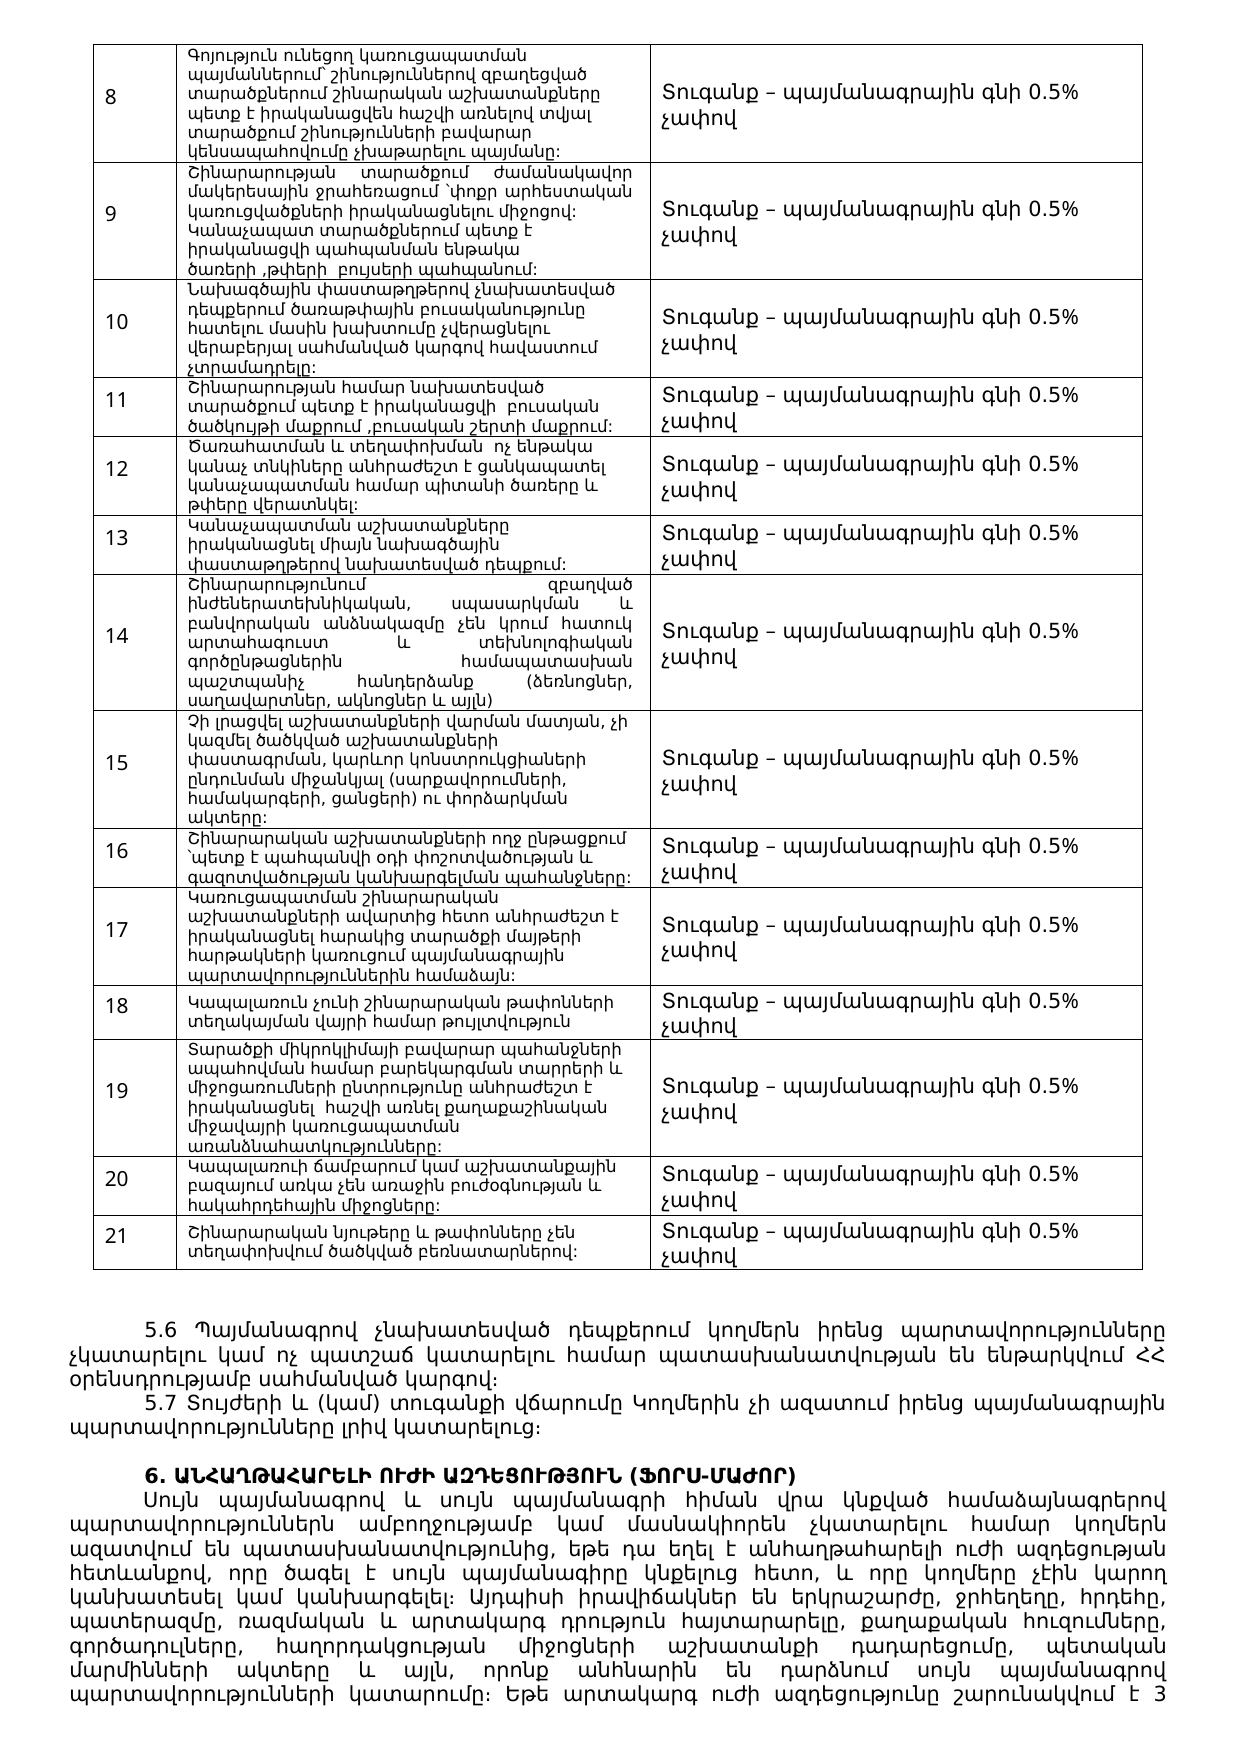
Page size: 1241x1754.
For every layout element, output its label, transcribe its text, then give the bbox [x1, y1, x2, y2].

table_cell Տուգանք – պայմանագրային գնի 0.5% չափով [651, 829, 1142, 887]
table_cell Շինարարության տարածքում ժամանակավոր մակերեսային ջրահեռացում ՝փոքր արհեստական կառուցվածքների իրականացնելու միջոցով: Կանաչապատ տարածքներում պետք է իրականացվի պահպանման ենթակա ծառերի ,թփերի բույսերի պահպանում: [177, 163, 650, 279]
table_cell Ծառահատման և տեղափոխման ոչ ենթակա կանաչ տնկիները անհրաժեշտ է ցանկապատել կանաչապատման համար պիտանի ծառերը և թփերը վերատնկել: [359, 437, 650, 514]
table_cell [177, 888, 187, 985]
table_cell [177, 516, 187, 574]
table_cell Տուգանք – պայմանագրային գնի 0.5% չափով [651, 888, 1142, 985]
table_cell 12 [94, 437, 176, 514]
table_cell Տուգանք – պայմանագրային գնի 0.5% չափով [651, 1157, 1142, 1215]
table_cell Տուգանք – պայմանագրային գնի 0.5% չափով [651, 575, 1142, 710]
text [69, 1488, 1167, 1707]
table_cell 14 [94, 575, 176, 710]
table_cell Գոյություն ունեցող կառուցապատման պայմաններում՝ շինություններով զբաղեցված տարածքներում շինարական աշխատանքները պետք է իրականացվեն հաշվի առնելով տվյալ տարածքում շինությունների բավարար կենսապահովումը չխաթարելու պայմանը: [177, 45, 650, 162]
text 5.7 Տույժերի և (կամ) տուգանքի վճարումը Կողմերին չի ազատում իրենց պայմանագրային պարտավորությունները լրիվ կատարելուց։ [69, 1391, 1167, 1440]
table_cell Կապալառուն չունի շինարարական թափոնների տեղակայման վայրի համար թույլտվություն [177, 986, 650, 1038]
table_cell Շինարարությունում զբաղված ինժեներատեխնիկական, սպասարկման և բանվորական անձնակազմը չեն կրում հատուկ արտահագուստ և տեխնոլոգիական գործընթացներին համապատասխան պաշտպանիչ հանդերձանք (ձեռնոցներ, սաղավարտներ, ակնոցներ և այլն) [177, 575, 650, 710]
table_cell 10 [94, 280, 176, 377]
table_cell 17 [94, 888, 176, 985]
table_cell Տուգանք – պայմանագրային գնի 0.5% չափով [651, 986, 1142, 1038]
table_cell Տուգանք – պայմանագրային գնի 0.5% չափով [651, 516, 1142, 574]
table_cell 9 [94, 163, 176, 279]
table_cell 21 [94, 1216, 176, 1269]
table_cell Տարածքի միկրոկլիմայի բավարար պահանջների ապահովման համար բարեկարգման տարրերի և միջոցառումների ընտրությունը անհրաժեշտ է իրականացնել հաշվի առնել քաղաքաշինական միջավայրի կառուցապատման առանձնահատկությունները: [442, 1040, 650, 1156]
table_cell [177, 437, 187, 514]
table_cell Կառուցապատման շինարարական աշխատանքների ավարտից հետո անհրաժեշտ է իրականացնել հարակից տարածքի մայթերի հարթակների կառուցում պայմանագրային պարտավորություններին համաձայն: [499, 888, 650, 985]
table_cell Տուգանք – պայմանագրային գնի 0.5% չափով [651, 163, 1142, 279]
table_cell Չի լրացվել աշխատանքների վարման մատյան, չի կազմել ծածկված աշխատանքների փաստագրման, կարևոր կոնստրուկցիաների ընդունման միջանկյալ (սարքավորումների, համակարգերի, ցանցերի) ու փորձարկման ակտերը: [177, 711, 650, 828]
table_cell Կանաչապատման աշխատանքները իրականացնել միայն նախագծային փաստաթղթերով նախատեսված դեպքում: [500, 516, 650, 574]
table_cell 19 [94, 1040, 176, 1156]
table_cell Տուգանք – պայմանագրային գնի 0.5% չափով [651, 378, 1142, 436]
table_cell Տուգանք – պայմանագրային գնի 0.5% չափով [651, 1040, 1142, 1156]
table_cell 8 [94, 45, 176, 162]
text 6. ԱՆՀԱՂԹԱՀԱՐԵԼԻ ՈՒԺԻ ԱԶԴԵՑՈՒԹՅՈՒՆ (ՖՈՐՍ-ՄԱԺՈՐ) [69, 1464, 1167, 1488]
text 5.6 Պայմանագրով չնախատեսված դեպքերում կողմերն իրենց պարտավորությունները չկատարելու կամ ոչ պատշաճ կատարելու համար պատասխանատվության են ենթարկվում ՀՀ օրենսդրությամբ սահմանված կարգով։ [69, 1318, 1167, 1391]
table_cell 13 [94, 516, 176, 574]
table_cell Կապալառուի ճամբարում կամ աշխատանքային բազայում առկա չեն առաջին բուժօգնության և հակահրդեհային միջոցները: [441, 1157, 650, 1215]
table_cell 11 [94, 378, 176, 436]
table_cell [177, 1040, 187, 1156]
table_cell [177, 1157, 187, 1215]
table_cell 18 [94, 986, 176, 1038]
table_cell Տուգանք – պայմանագրային գնի 0.5% չափով [651, 711, 1142, 828]
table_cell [651, 45, 1142, 162]
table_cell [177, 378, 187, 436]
table_cell Տուգանք – պայմանագրային գնի 0.5% չափով [651, 280, 1142, 377]
table_cell Նախագծային փաստաթղթերով չնախատեսված դեպքերում ծառաթփային բուսականությունը հատելու մասին խախտումը չվերացնելու վերաբերյալ սահմանված կարգով հավաստում չտրամադրելը: [177, 280, 650, 377]
table_cell Շինարարական աշխատանքների ողջ ընթացքում ՝պետք է պահպանվի օդի փոշոտվածության և գազոտվածության կանխարգելման պահանջները: [177, 829, 650, 887]
table_cell 16 [94, 829, 176, 887]
table_cell Տուգանք – պայմանագրային գնի 0.5% չափով [651, 1216, 1142, 1269]
table_cell 15 [94, 711, 176, 828]
table_cell Շինարարական նյութերը և թափոնները չեն տեղափոխվում ծածկված բեռնատարներով: [177, 1216, 650, 1269]
table_cell Տուգանք – պայմանագրային գնի 0.5% չափով [651, 437, 1142, 514]
table_cell 20 [94, 1157, 176, 1215]
